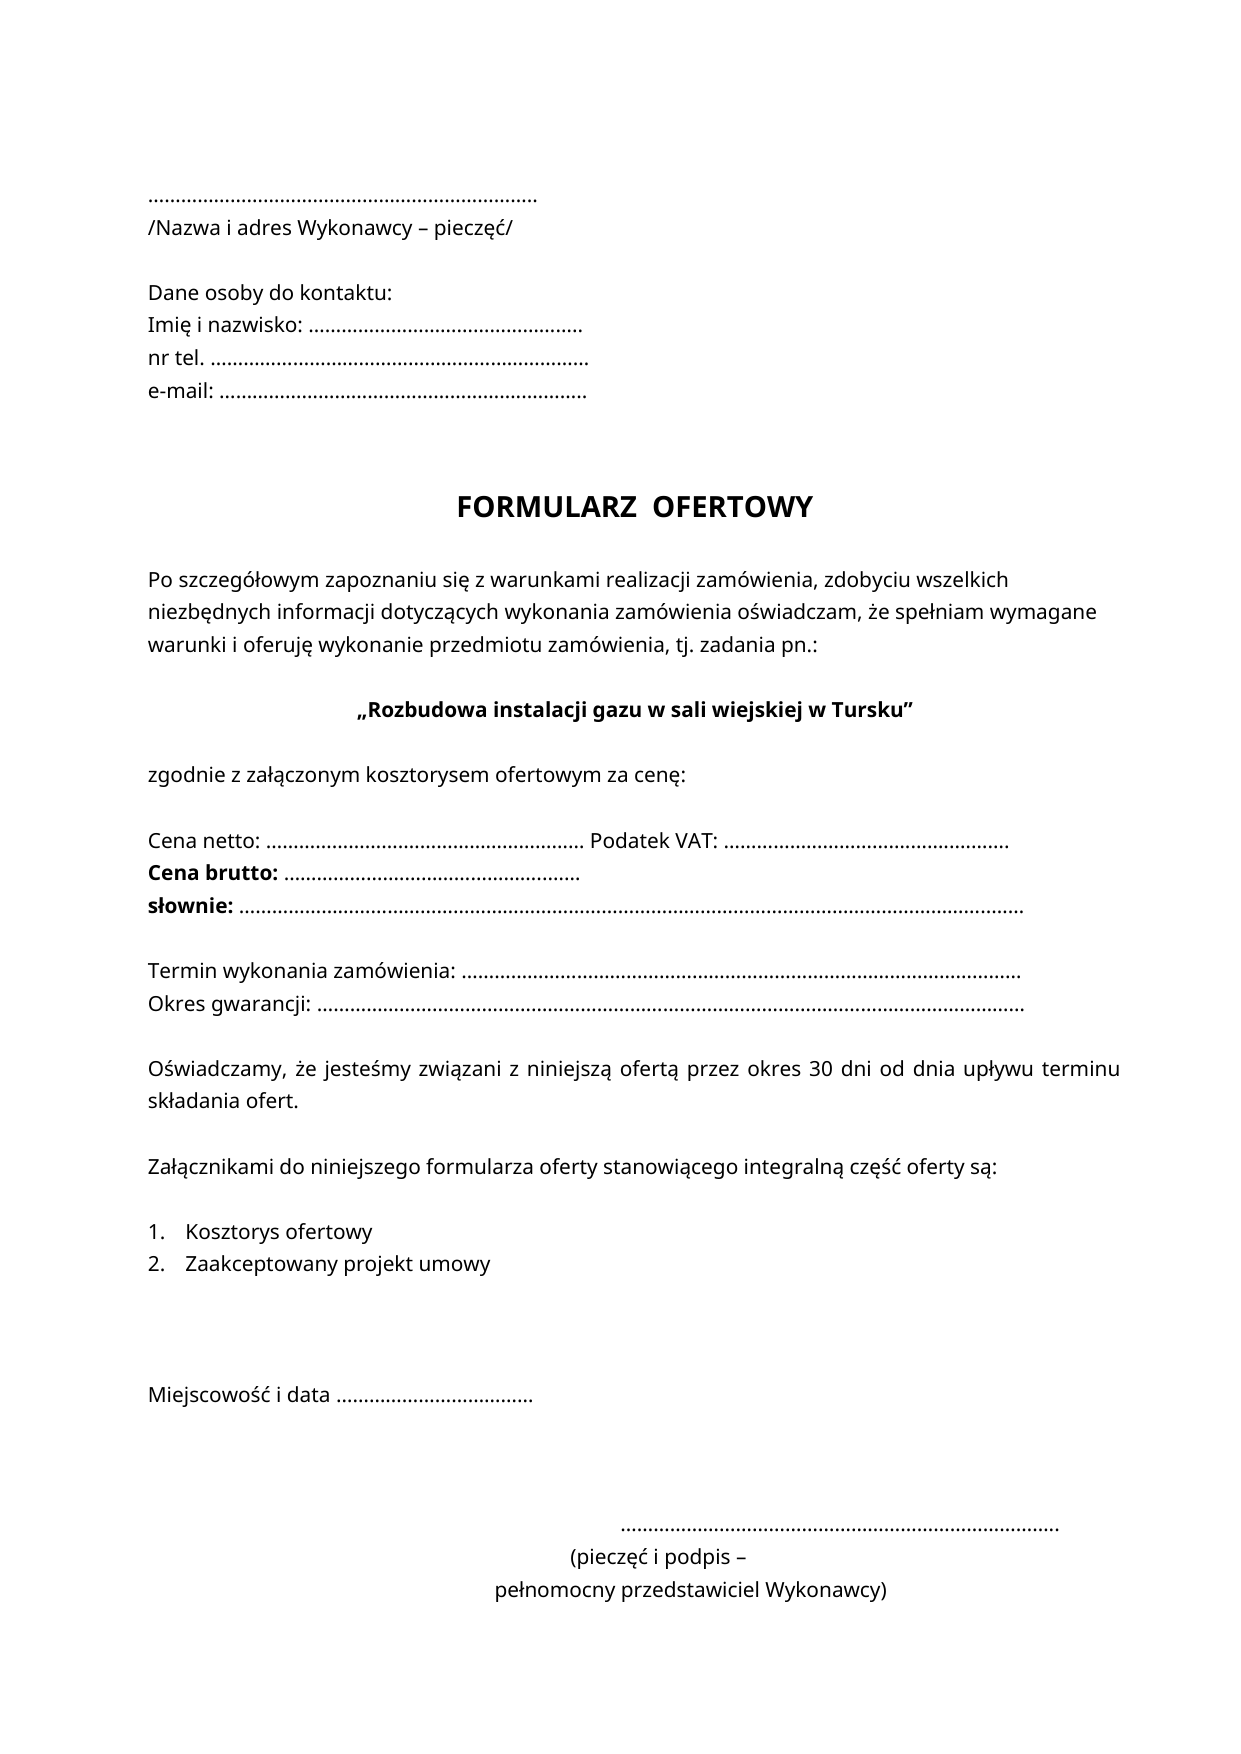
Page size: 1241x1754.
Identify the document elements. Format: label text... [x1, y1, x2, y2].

text …………………………………………………………………….. [148, 1509, 1122, 1538]
list Kosztorys ofertowy [148, 1217, 1122, 1245]
text Dane osoby do kontaktu: [148, 278, 1122, 306]
text Okres gwarancji: ………………………………………………………………………………………………………………… [148, 989, 1122, 1017]
text /Nazwa i adres Wykonawcy – pieczęć/ [148, 213, 1122, 241]
text zgodnie z załączonym kosztorysem ofertowym za cenę: [148, 761, 1122, 789]
text pełnomocny przedstawiciel Wykonawcy) [148, 1575, 1122, 1603]
text (pieczęć i podpis – [148, 1542, 1122, 1571]
text FORMULARZ OFERTOWY [148, 487, 1122, 526]
text Termin wykonania zamówienia: ………………………………………………………………………………………… [148, 956, 1122, 984]
text nr tel. …………………………………………………………… [148, 343, 1122, 372]
text Cena brutto: ……………….………………………..…… [148, 858, 1122, 887]
text Oświadczamy, że jesteśmy związani z niniejszą ofertą przez okres 30 dni od dnia upływu terminu składania ofert. [148, 1054, 1122, 1115]
text „Rozbudowa instalacji gazu w sali wiejskiej w Tursku” [148, 695, 1122, 724]
text Miejscowość i data ……………………………… [148, 1380, 1122, 1408]
text Imię i nazwisko: ………………………………………….. [148, 311, 1122, 339]
text Cena netto: …………………….…………………………… Podatek VAT: …………………………….……..………. [148, 826, 1122, 854]
text …………………………………………………………….. [148, 180, 1122, 209]
text Załącznikami do niniejszego formularza oferty stanowiącego integralną część oferty są: [148, 1152, 1122, 1180]
text słownie: ………………………………………………………………………………………………………………………..…… [148, 891, 1122, 919]
text e-mail: ………………………………………………..……….. [148, 376, 1122, 404]
list Zaakceptowany projekt umowy [148, 1249, 1122, 1278]
text Po szczegółowym zapoznaniu się z warunkami realizacji zamówienia, zdobyciu wszelkich niezbędnych informacji dotyczących wykonania zamówienia oświadczam, że spełniam wymagane warunki i oferuję wykonanie przedmiotu zamówienia, tj. zadania pn.: [148, 565, 1122, 658]
